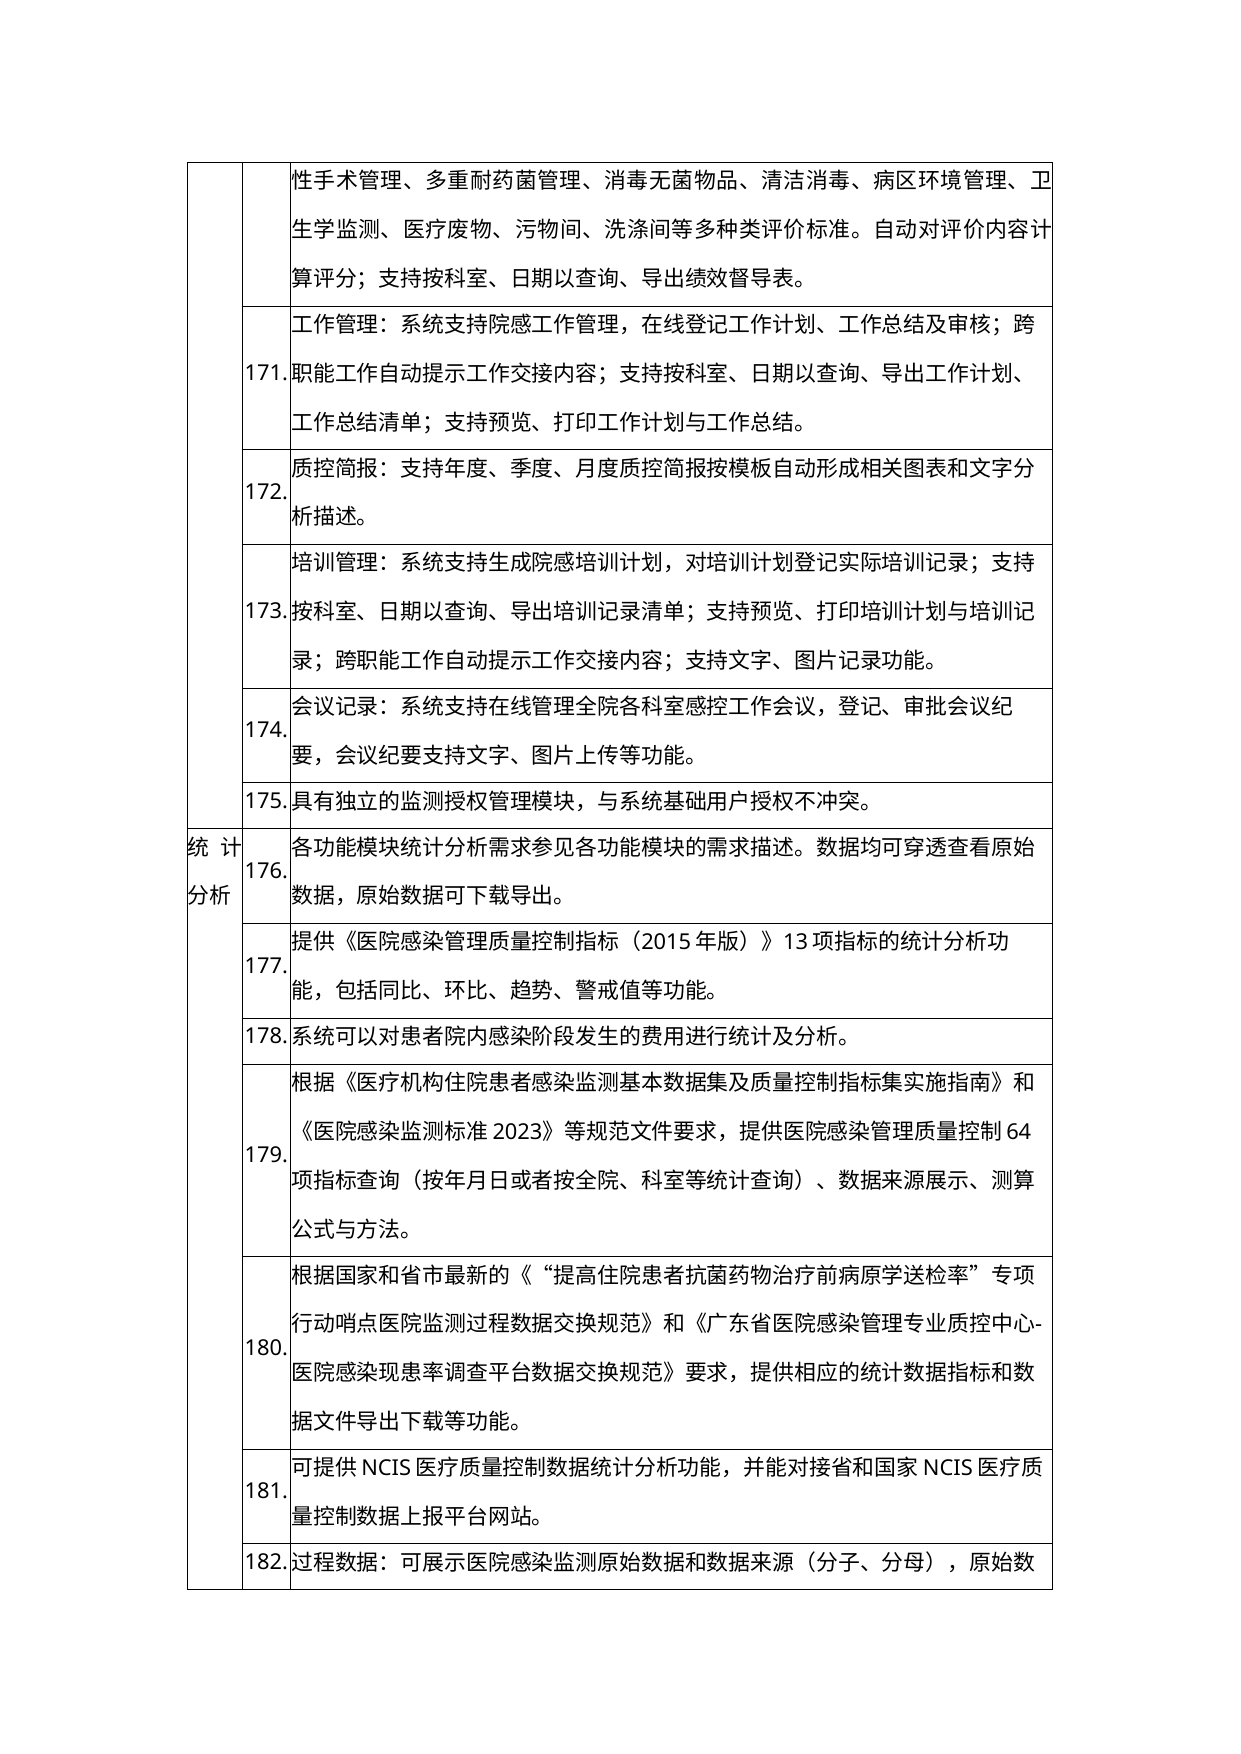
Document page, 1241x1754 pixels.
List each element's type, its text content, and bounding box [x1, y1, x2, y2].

table_cell [243, 689, 290, 782]
table_cell 会议记录：系统支持在线管理全院各科室感控工作会议，登记、审批会议纪要，会议纪要支持文字、图片上传等功能。 [291, 689, 1052, 782]
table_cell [291, 1544, 1052, 1589]
table_cell 工作管理：系统支持院感工作管理，在线登记工作计划、工作总结及审核；跨职能工作自动提示工作交接内容；支持按科室、日期以查询、导出工作计划、工作总结清单；支持预览、打印工作计划与工作总结。 [291, 307, 1052, 449]
table_cell [243, 924, 290, 1018]
table_cell 根据国家和省市最新的《“提高住院患者抗菌药物治疗前病原学送检率”专项行动哨点医院监测过程数据交换规范》和《广东省医院感染管理专业质控中心-医院感染现患率调查平台数据交换规范》要求，提供相应的统计数据指标和数据文件导出下载等功能。 [291, 1257, 1052, 1448]
table_cell [243, 163, 290, 306]
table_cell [291, 163, 1052, 306]
table_cell [243, 1257, 290, 1448]
table_cell [243, 450, 290, 544]
table_cell [243, 1065, 290, 1256]
table_cell 各功能模块统计分析需求参见各功能模块的需求描述。数据均可穿透查看原始数据，原始数据可下载导出。 [291, 829, 1052, 923]
table_cell 培训管理：系统支持生成院感培训计划，对培训计划登记实际培训记录；支持按科室、日期以查询、导出培训记录清单；支持预览、打印培训计划与培训记录；跨职能工作自动提示工作交接内容；支持文字、图片记录功能。 [291, 545, 1052, 687]
table_cell 质控简报：支持年度、季度、月度质控简报按模板自动形成相关图表和文字分析描述。 [291, 450, 1052, 544]
table_cell 提供《医院感染管理质量控制指标（2015年版）》13项指标的统计分析功能，包括同比、环比、趋势、警戒值等功能。 [291, 924, 1052, 1018]
table_cell [243, 307, 290, 449]
table_cell 系统可以对患者院内感染阶段发生的费用进行统计及分析。 [291, 1019, 1052, 1064]
table_cell [243, 1019, 290, 1064]
table_cell [243, 545, 290, 687]
table_cell 具有独立的监测授权管理模块，与系统基础用户授权不冲突。 [291, 783, 1052, 828]
table_cell [243, 783, 290, 828]
table_cell [243, 1450, 290, 1543]
table_cell 根据《医疗机构住院患者感染监测基本数据集及质量控制指标集实施指南》和《医院感染监测标准2023》等规范文件要求，提供医院感染管理质量控制64项指标查询（按年月日或者按全院、科室等统计查询）、数据来源展示、测算公式与方法。 [291, 1065, 1052, 1256]
table_cell [243, 1544, 290, 1589]
table_cell [243, 829, 290, 923]
table_cell 可提供NCIS医疗质量控制数据统计分析功能，并能对接省和国家NCIS医疗质量控制数据上报平台网站。 [291, 1450, 1052, 1543]
table_cell 统计分析 [188, 829, 242, 1589]
